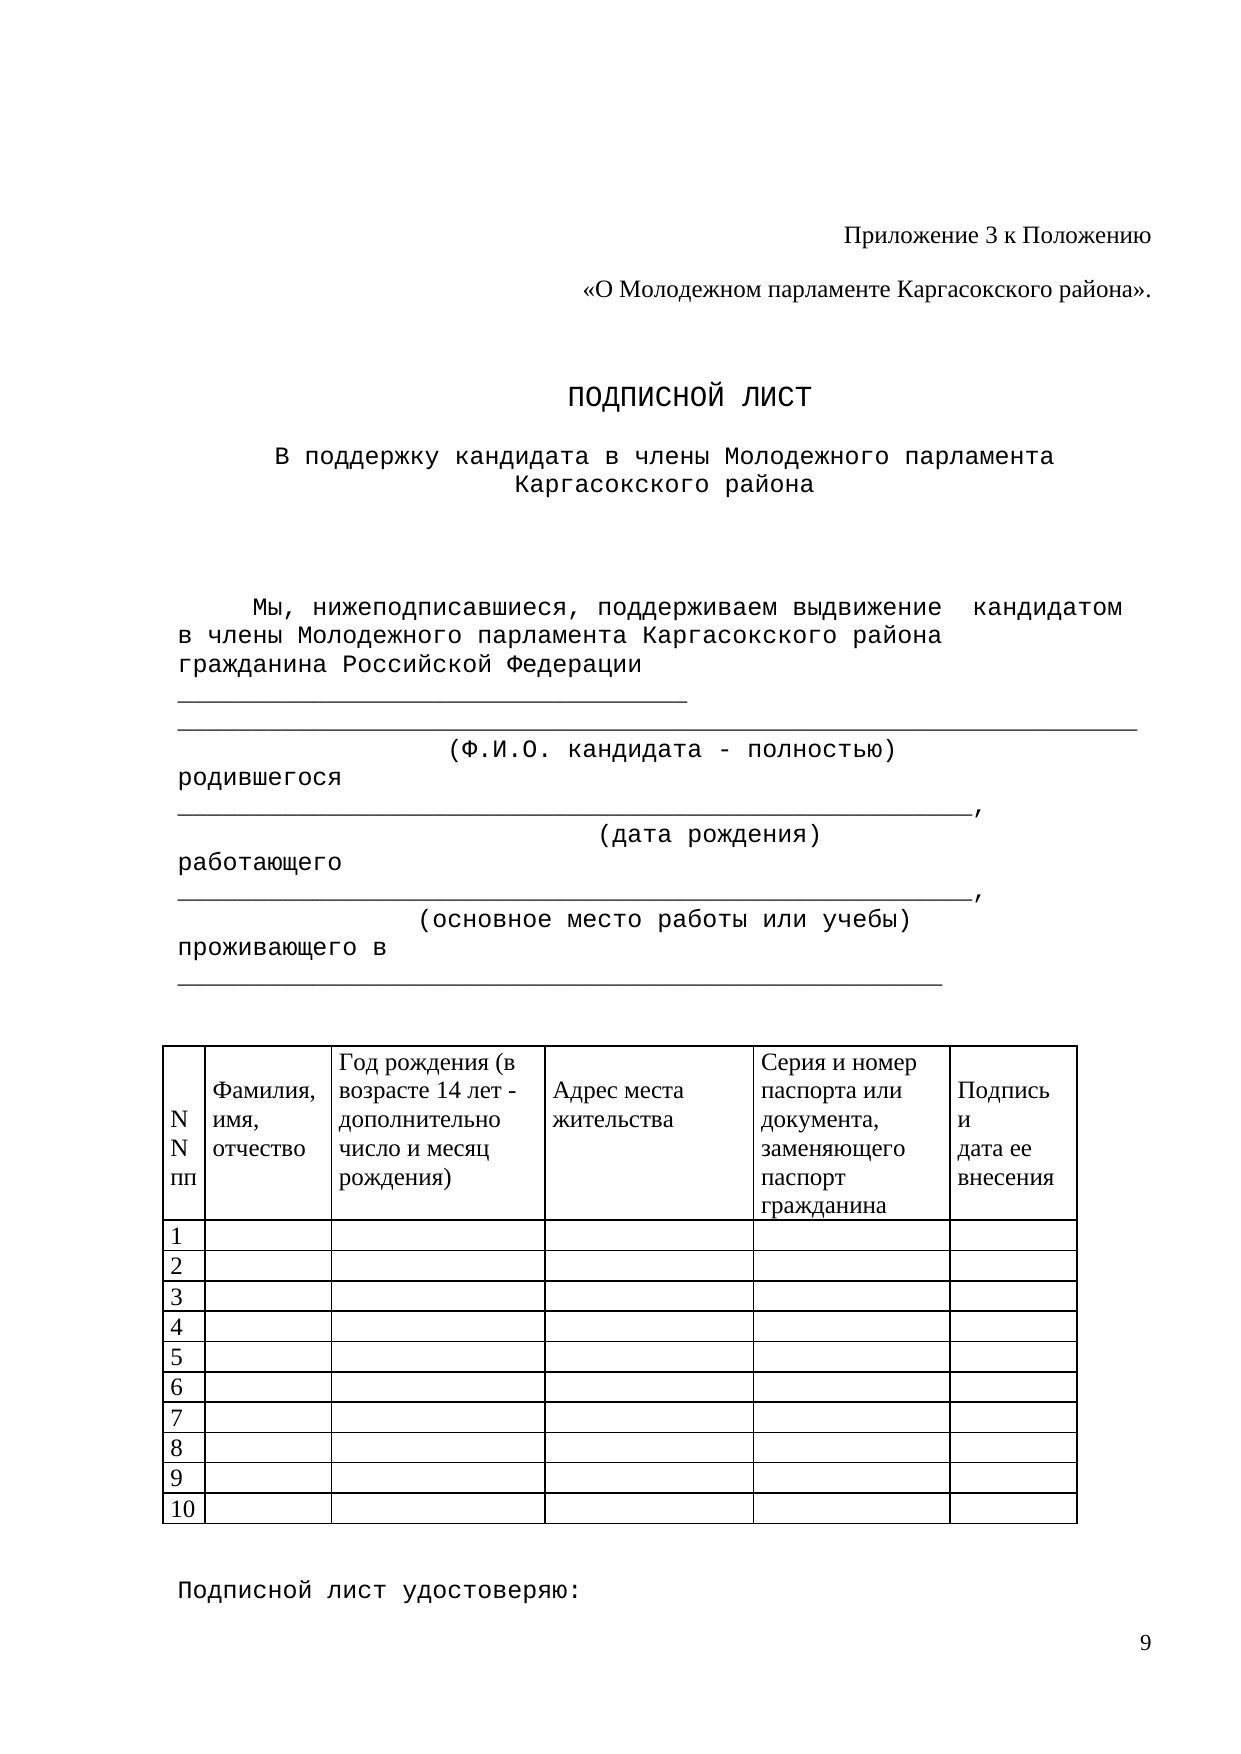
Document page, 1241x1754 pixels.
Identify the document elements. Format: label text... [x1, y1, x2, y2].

table_cell 2 [164, 1251, 204, 1280]
table_cell [546, 1221, 753, 1250]
text Мы, нижеподписавшиеся, поддерживаем выдвижение кандидатом в члены Молодежного парламента Каргасокского района [177, 595, 1152, 651]
table_cell [754, 1342, 949, 1371]
text (основное место работы или учебы) [177, 906, 1152, 935]
table_cell [951, 1494, 1076, 1522]
table_cell [546, 1342, 753, 1371]
table_cell [754, 1403, 949, 1432]
table_cell [206, 1282, 331, 1310]
table_cell [951, 1433, 1076, 1462]
table_cell 7 [164, 1403, 204, 1432]
table_cell [754, 1282, 949, 1310]
text (Ф.И.О. кандидата - полностью) [177, 736, 1152, 765]
table_header NN пп [164, 1047, 204, 1219]
text работающего _____________________________________________________, [177, 850, 1152, 906]
table_cell [206, 1312, 331, 1341]
text ________________________________________________________________ [177, 708, 1152, 736]
table_cell [951, 1312, 1076, 1341]
table_cell [332, 1221, 544, 1250]
table_cell [332, 1463, 544, 1492]
table_header Год рождения (в возрасте 14 лет - дополнительно число и месяц рождения) [332, 1047, 544, 1219]
table_cell [546, 1373, 753, 1401]
table_cell [546, 1251, 753, 1280]
table_cell [206, 1463, 331, 1492]
text проживающего в ___________________________________________________ [177, 935, 1152, 991]
table_cell [754, 1221, 949, 1250]
table_cell [951, 1221, 1076, 1250]
table_cell [332, 1433, 544, 1462]
table_cell [754, 1433, 949, 1462]
table_cell [951, 1342, 1076, 1371]
table_cell [206, 1403, 331, 1432]
table_cell [206, 1494, 331, 1522]
table_cell [951, 1282, 1076, 1310]
table_header Фамилия, имя, отчество [206, 1047, 331, 1219]
table_cell [332, 1251, 544, 1280]
table_cell [332, 1282, 544, 1310]
table_cell [951, 1373, 1076, 1401]
table_cell 4 [164, 1312, 204, 1341]
table_cell [951, 1251, 1076, 1280]
table_cell [754, 1463, 949, 1492]
text родившегося _____________________________________________________, [177, 765, 1152, 821]
table_cell [546, 1494, 753, 1522]
table_cell [206, 1373, 331, 1401]
table_cell [951, 1463, 1076, 1492]
table_cell [546, 1463, 753, 1492]
table_cell [206, 1251, 331, 1280]
table_cell 6 [164, 1373, 204, 1401]
table_cell [206, 1433, 331, 1462]
table_header Серия и номер паспорта или документа, заменяющего паспорт гражданина [754, 1047, 949, 1219]
table_cell [332, 1342, 544, 1371]
table_cell [754, 1312, 949, 1341]
table_cell [206, 1342, 331, 1371]
table_cell 8 [164, 1433, 204, 1462]
table_cell 5 [164, 1342, 204, 1371]
table_header Подпись и дата ее внесения [951, 1047, 1076, 1219]
text ПОДПИСНОЙ ЛИСТ [177, 382, 1152, 415]
table_cell [206, 1221, 331, 1250]
table_cell 9 [164, 1463, 204, 1492]
table_cell [546, 1403, 753, 1432]
text Подписной лист удостоверяю: [177, 1578, 1152, 1606]
table_cell [754, 1373, 949, 1401]
text Приложение 3 к Положению [177, 221, 1152, 249]
table_cell 3 [164, 1282, 204, 1310]
text В поддержку кандидата в члены Молодежного парламента Каргасокского района [177, 443, 1152, 500]
table_cell [332, 1312, 544, 1341]
table_cell [546, 1433, 753, 1462]
table_cell [546, 1282, 753, 1310]
table_cell [951, 1403, 1076, 1432]
table_cell [332, 1373, 544, 1401]
table_cell [754, 1494, 949, 1522]
table_cell [332, 1494, 544, 1522]
table_cell [546, 1312, 753, 1341]
table_cell 10 [164, 1494, 204, 1522]
text «О Молодежном парламенте Каргасокского района». [177, 274, 1152, 303]
table_header Адрес места жительства [546, 1047, 753, 1219]
table_cell [332, 1403, 544, 1432]
text (дата рождения) [177, 821, 1152, 850]
table_cell 1 [164, 1221, 204, 1250]
text гражданина Российской Федерации __________________________________ [177, 651, 1152, 708]
table_cell [754, 1251, 949, 1280]
